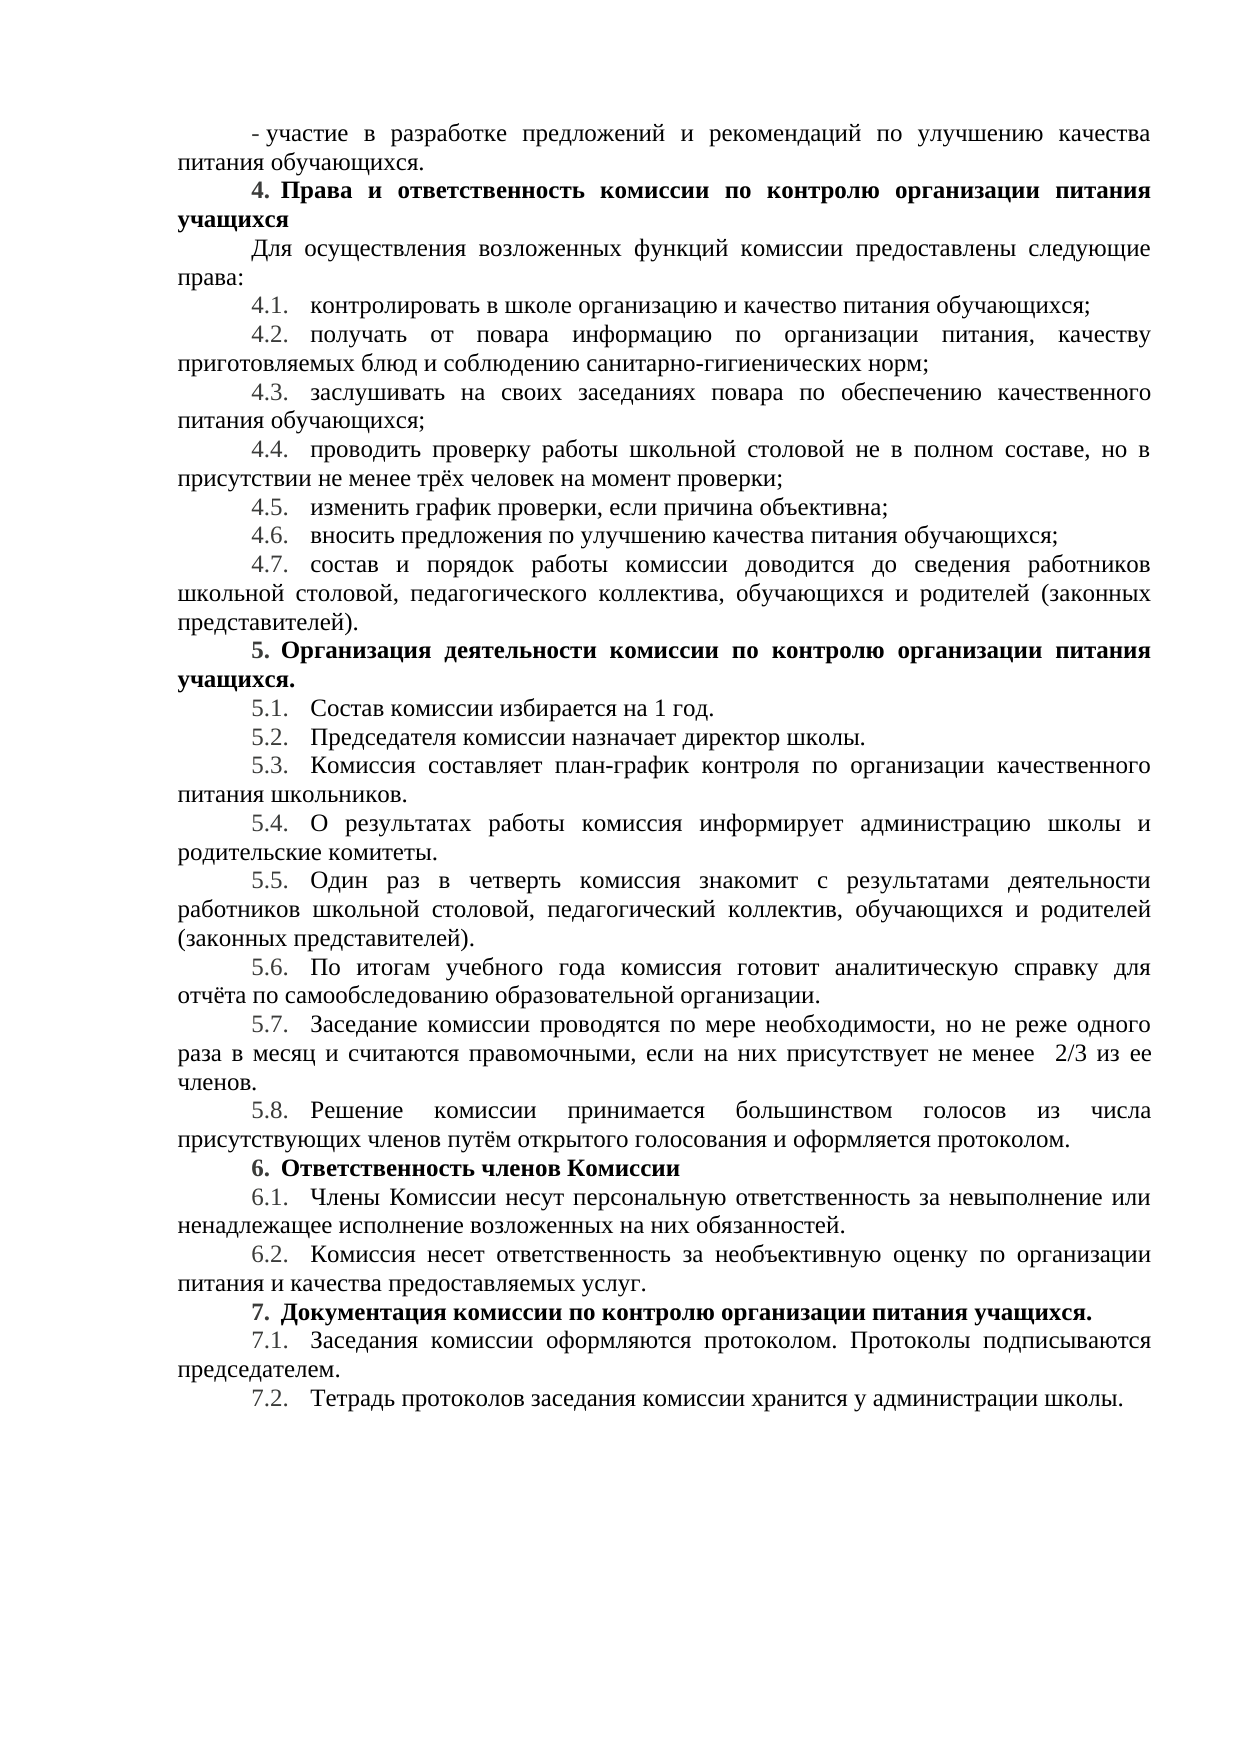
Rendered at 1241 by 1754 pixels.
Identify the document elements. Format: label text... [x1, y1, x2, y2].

list контролировать в школе организацию и качество питания обучающихся; [177, 291, 1152, 319]
list Комиссия составляет план-график контроля по организации качественного питания школьников. [177, 751, 1152, 808]
list Председателя комиссии назначает директор школы. [177, 722, 1152, 751]
list состав и порядок работы комиссии доводится до сведения работников школьной столовой, педагогического коллектива, обучающихся и родителей (законных представителей). [177, 549, 1152, 636]
list Члены Комиссии несут персональную ответственность за невыполнение или ненадлежащее исполнение возложенных на них обязанностей. [177, 1182, 1152, 1239]
list изменить график проверки, если причина объективна; [177, 492, 1152, 521]
list О результатах работы комиссия информирует администрацию школы и родительские комитеты. [177, 808, 1152, 866]
list проводить проверку работы школьной столовой не в полном составе, но в присутствии не менее трёх человек на момент проверки; [177, 434, 1152, 492]
list По итогам учебного года комиссия готовит аналитическую справку для отчёта по самообследованию образовательной организации. [177, 952, 1152, 1009]
list Решение комиссии принимается большинством голосов из числа присутствующих членов путём открытого голосования и оформляется протоколом. [177, 1096, 1152, 1153]
list заслушивать на своих заседаниях повара по обеспечению качественного питания обучающихся; [177, 377, 1152, 434]
text Для осуществления возложенных функций комиссии предоставлены следующие права: [177, 233, 1152, 291]
list Документация комиссии по контролю организации питания учащихся. [177, 1297, 1152, 1326]
list Ответственность членов Комиссии [177, 1153, 1152, 1182]
list Организация деятельности комиссии по контролю организации питания учащихся. [177, 636, 1152, 693]
list Заседания комиссии оформляются протоколом. Протоколы подписываются председателем. [177, 1326, 1152, 1383]
list вносить предложения по улучшению качества питания обучающихся; [177, 521, 1152, 549]
list получать от повара информацию по организации питания, качеству приготовляемых блюд и соблюдению санитарно-гигиенических норм; [177, 319, 1152, 377]
list Права и ответственность комиссии по контролю организации питания учащихся [177, 176, 1152, 233]
list Комиссия несет ответственность за необъективную оценку по организации питания и качества предоставляемых услуг. [177, 1239, 1152, 1297]
list участие в разработке предложений и рекомендаций по улучшению качества питания обучающихся. [177, 118, 1152, 176]
list Состав комиссии избирается на 1 год. [177, 693, 1152, 722]
list Тетрадь протоколов заседания комиссии хранится у администрации школы. [177, 1383, 1152, 1412]
list Заседание комиссии проводятся по мере необходимости, но не реже одного раза в месяц и считаются правомочными, если на них присутствует не менее 2/3 из ее членов. [177, 1009, 1152, 1096]
list Один раз в четверть комиссия знакомит с результатами деятельности работников школьной столовой, педагогический коллектив, обучающихся и родителей (законных представителей). [177, 866, 1152, 952]
